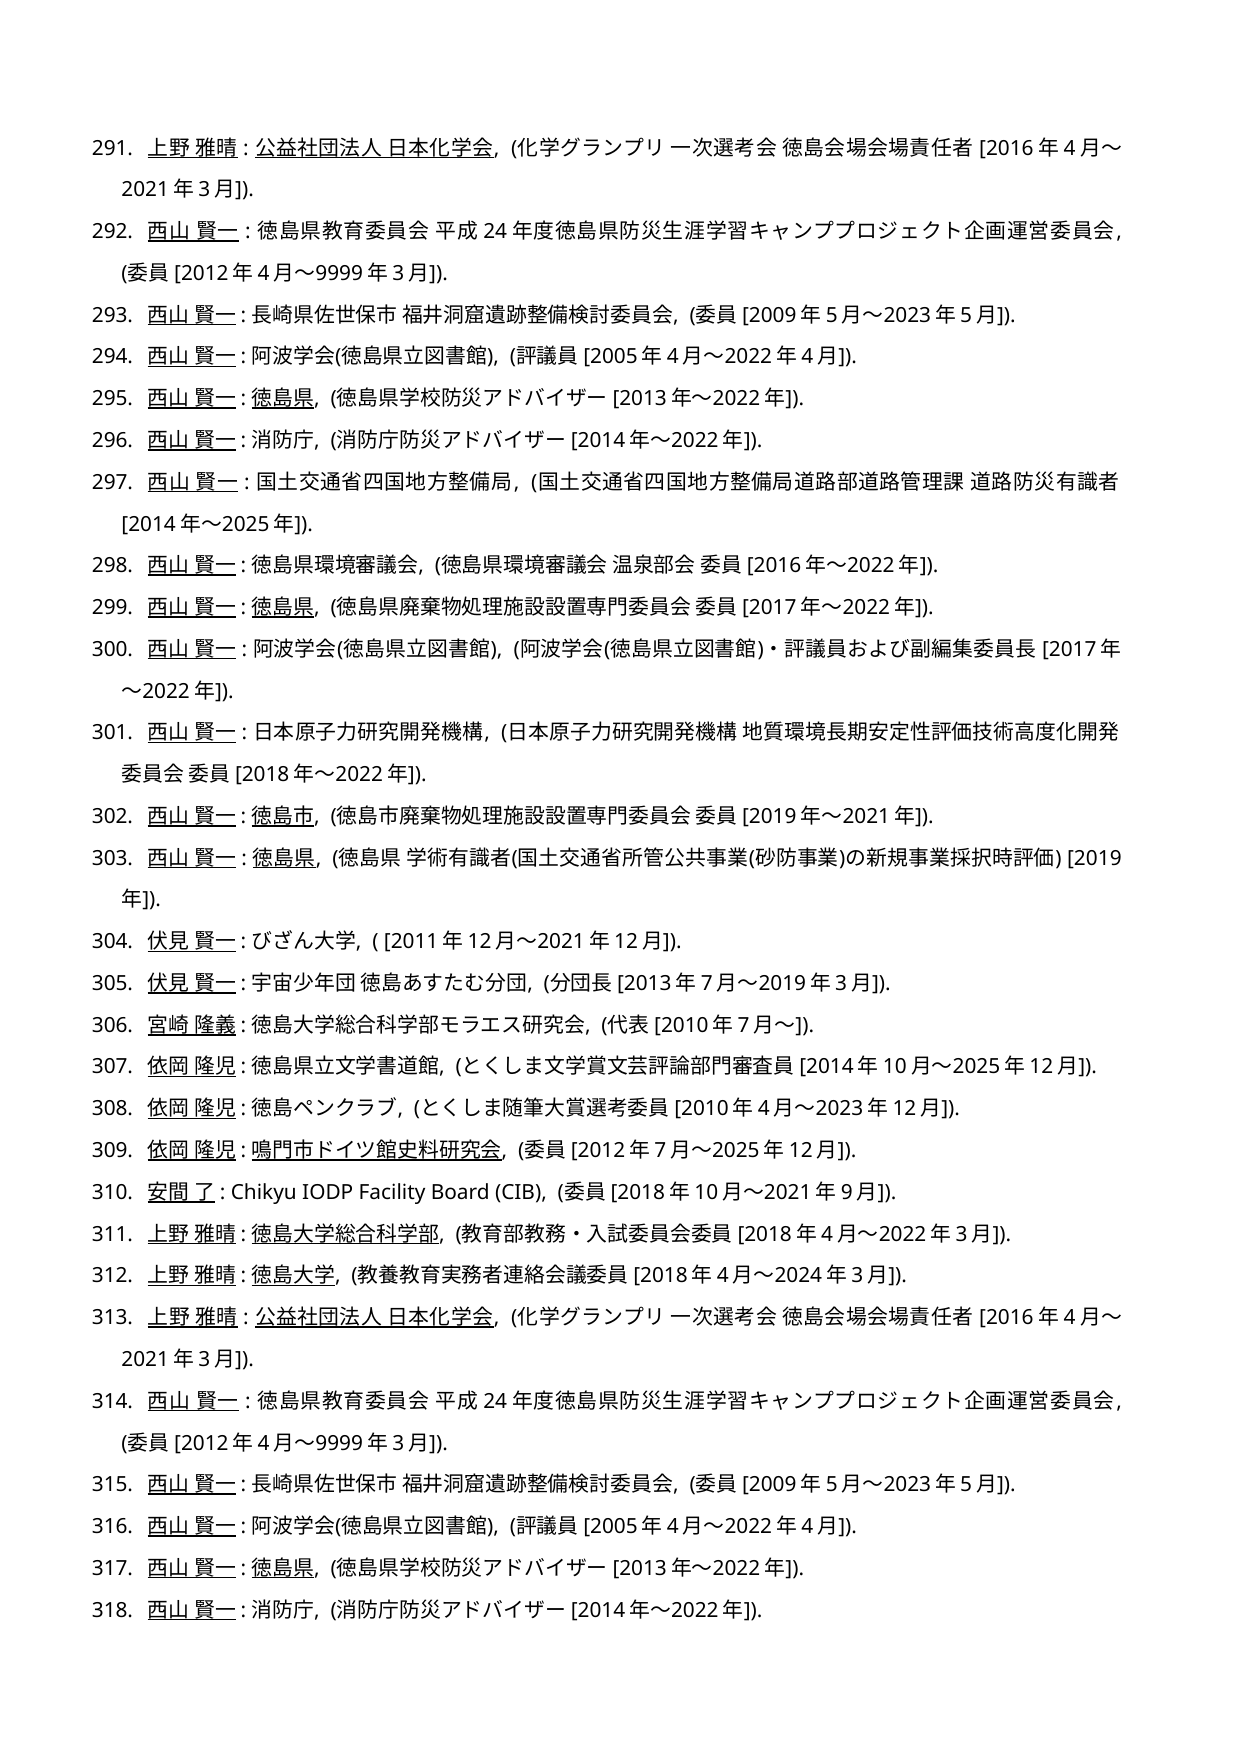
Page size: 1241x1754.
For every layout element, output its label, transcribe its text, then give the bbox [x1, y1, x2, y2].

list 西山 賢一 : 阿波学会(徳島県立図書館), (阿波学会(徳島県立図書館)・評議員および副編集委員長 [2017年〜2022年]). [92, 626, 1122, 710]
list 西山 賢一 : 長崎県佐世保市 福井洞窟遺跡整備検討委員会, (委員 [2009年5月〜2023年5月]). [92, 292, 1122, 334]
list 西山 賢一 : 徳島県教育委員会 平成24年度徳島県防災生涯学習キャンププロジェクト企画運営委員会, (委員 [2012年4月〜9999年3月]). [92, 1378, 1122, 1462]
list 伏見 賢一 : びざん大学, ( [2011年12月〜2021年12月]). [92, 919, 1122, 961]
list 西山 賢一 : 長崎県佐世保市 福井洞窟遺跡整備検討委員会, (委員 [2009年5月〜2023年5月]). [92, 1462, 1122, 1503]
list 西山 賢一 : 徳島県, (徳島県 学術有識者(国土交通省所管公共事業(砂防事業)の新規事業採択時評価) [2019年]). [92, 835, 1122, 919]
list 上野 雅晴 : 徳島大学, (教養教育実務者連絡会議委員 [2018年4月〜2024年3月]). [92, 1253, 1122, 1295]
list 西山 賢一 : 徳島県, (徳島県学校防災アドバイザー [2013年〜2022年]). [92, 376, 1122, 417]
list 西山 賢一 : 徳島市, (徳島市廃棄物処理施設設置専門委員会 委員 [2019年〜2021年]). [92, 793, 1122, 835]
list 西山 賢一 : 日本原子力研究開発機構, (日本原子力研究開発機構 地質環境長期安定性評価技術高度化開発委員会 委員 [2018年〜2022年]). [92, 710, 1122, 793]
list 西山 賢一 : 国土交通省四国地方整備局, (国土交通省四国地方整備局道路部道路管理課 道路防災有識者 [2014年〜2025年]). [92, 459, 1122, 543]
list 依岡 隆児 : 徳島ペンクラブ, (とくしま随筆大賞選考委員 [2010年4月〜2023年12月]). [92, 1086, 1122, 1128]
list 西山 賢一 : 阿波学会(徳島県立図書館), (評議員 [2005年4月〜2022年4月]). [92, 1503, 1122, 1545]
list 西山 賢一 : 阿波学会(徳島県立図書館), (評議員 [2005年4月〜2022年4月]). [92, 334, 1122, 376]
list 上野 雅晴 : 公益社団法人 日本化学会, (化学グランプリ 一次選考会 徳島会場会場責任者 [2016年4月〜2021年3月]). [92, 1295, 1122, 1378]
list 西山 賢一 : 徳島県環境審議会, (徳島県環境審議会 温泉部会 委員 [2016年〜2022年]). [92, 543, 1122, 584]
list 西山 賢一 : 消防庁, (消防庁防災アドバイザー [2014年〜2022年]). [92, 417, 1122, 459]
list 上野 雅晴 : 公益社団法人 日本化学会, (化学グランプリ 一次選考会 徳島会場会場責任者 [2016年4月〜2021年3月]). [92, 125, 1122, 209]
list 宮崎 隆義 : 徳島大学総合科学部モラエス研究会, (代表 [2010年7月〜]). [92, 1002, 1122, 1044]
list 西山 賢一 : 徳島県, (徳島県学校防災アドバイザー [2013年〜2022年]). [92, 1545, 1122, 1587]
list 西山 賢一 : 消防庁, (消防庁防災アドバイザー [2014年〜2022年]). [92, 1587, 1122, 1629]
list 西山 賢一 : 徳島県教育委員会 平成24年度徳島県防災生涯学習キャンププロジェクト企画運営委員会, (委員 [2012年4月〜9999年3月]). [92, 209, 1122, 292]
list 依岡 隆児 : 鳴門市ドイツ館史料研究会, (委員 [2012年7月〜2025年12月]). [92, 1128, 1122, 1169]
list 上野 雅晴 : 徳島大学総合科学部, (教育部教務・入試委員会委員 [2018年4月〜2022年3月]). [92, 1211, 1122, 1253]
list 西山 賢一 : 徳島県, (徳島県廃棄物処理施設設置専門委員会 委員 [2017年〜2022年]). [92, 584, 1122, 626]
list 伏見 賢一 : 宇宙少年団 徳島あすたむ分団, (分団長 [2013年7月〜2019年3月]). [92, 961, 1122, 1002]
list 安間 了 : Chikyu IODP Facility Board (CIB), (委員 [2018年10月〜2021年9月]). [92, 1169, 1122, 1211]
list 依岡 隆児 : 徳島県立文学書道館, (とくしま文学賞文芸評論部門審査員 [2014年10月〜2025年12月]). [92, 1044, 1122, 1086]
